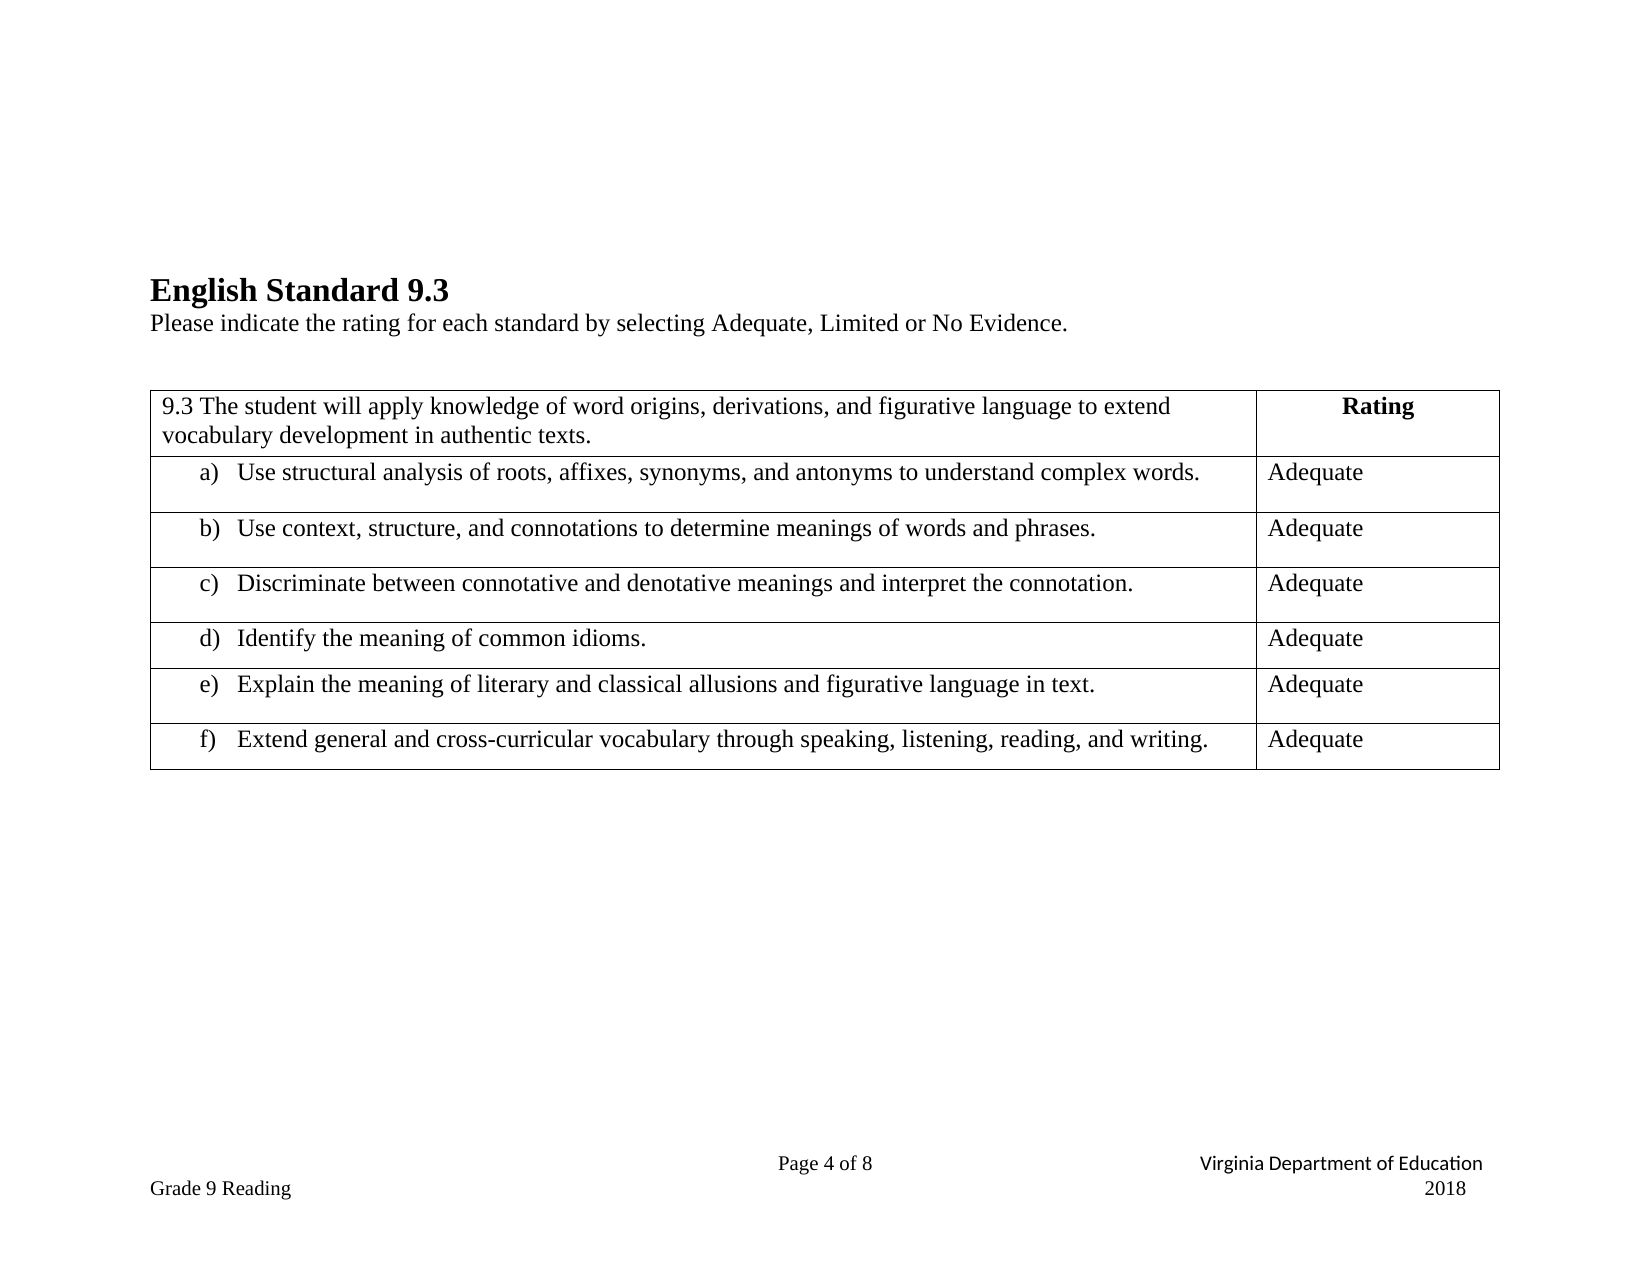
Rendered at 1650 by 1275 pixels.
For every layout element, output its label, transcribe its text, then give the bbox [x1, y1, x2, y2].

subtitle Please indicate the rating for each standard by selecting Adequate, Limited or No Evidence. [150, 308, 1500, 337]
table_cell d) Identify the meaning of common idioms. [151, 623, 1256, 668]
table_cell a) Use structural analysis of roots, affixes, synonyms, and antonyms to understand complex words. [151, 457, 1256, 512]
table_cell Adequate [1257, 623, 1499, 668]
table_cell Adequate [1257, 568, 1499, 622]
table_cell b) Use context, structure, and connotations to determine meanings of words and phrases. [151, 513, 1256, 567]
table_cell c) Discriminate between connotative and denotative meanings and interpret the connotation. [151, 568, 1256, 622]
table_header Rating [1257, 391, 1499, 456]
table_cell e) Explain the meaning of literary and classical allusions and figurative language in text. [151, 669, 1256, 723]
table_cell f) Extend general and cross-curricular vocabulary through speaking, listening, reading, and writing. [151, 724, 1256, 769]
subtitle English Standard 9.3 [150, 270, 1500, 308]
table_header 9.3 The student will apply knowledge of word origins, derivations, and figurative language to extend vocabulary development in authentic texts. [151, 391, 1256, 456]
table_cell Adequate [1257, 513, 1499, 567]
table_cell Adequate [1257, 669, 1499, 723]
table_cell Adequate [1257, 724, 1499, 769]
table_cell Adequate [1257, 457, 1499, 512]
